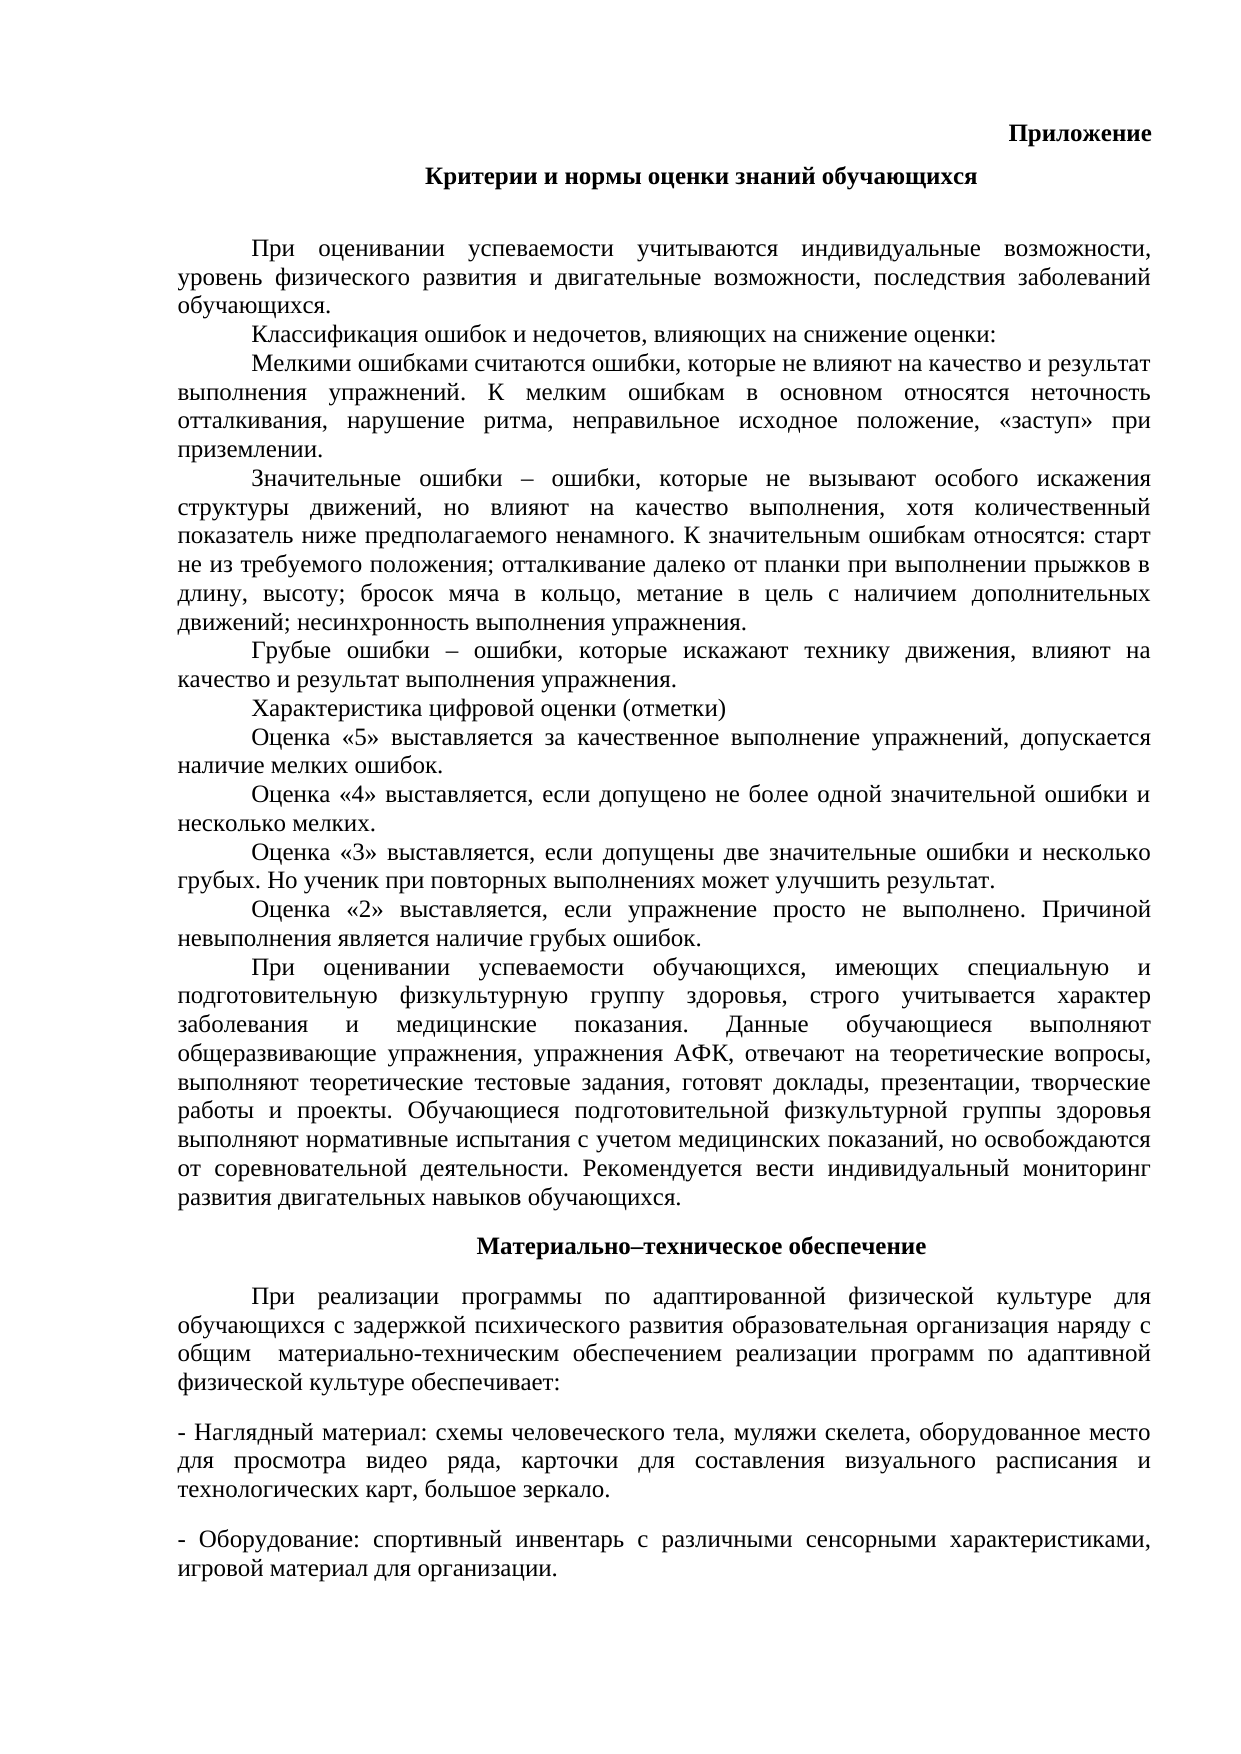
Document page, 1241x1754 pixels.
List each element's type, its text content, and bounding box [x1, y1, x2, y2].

text Критерии и нормы оценки знаний обучающихся [177, 161, 1152, 190]
text Материально–техническое обеспечение [177, 1231, 1152, 1260]
text При оценивании успеваемости обучающихся, имеющих специальную и подготовительную физкультурную группу здоровья, строго учитывается характер заболевания и медицинские показания. Данные обучающиеся выполняют общеразвивающие упражнения, упражнения АФК, отвечают на теоретические вопросы, выполняют теоретические тестовые задания, готовят доклады, презентации, творческие работы и проекты. Обучающиеся подготовительной физкультурной группы здоровья выполняют нормативные испытания с учетом медицинских показаний, но освобождаются от соревновательной деятельности. Рекомендуется вести индивидуальный мониторинг развития двигательных навыков обучающихся. [177, 952, 1152, 1211]
text Оценка «5» выставляется за качественное выполнение упражнений, допускается наличие мелких ошибок. [177, 722, 1152, 779]
text - Наглядный материал: схемы человеческого тела, муляжи скелета, оборудованное место для просмотра видео ряда, карточки для составления визуального расписания и технологических карт, большое зеркало. [177, 1417, 1152, 1503]
text Оценка «3» выставляется, если допущены две значительные ошибки и несколько грубых. Но ученик при повторных выполнениях может улучшить результат. [177, 837, 1152, 894]
text Характеристика цифровой оценки (отметки) [177, 693, 1152, 722]
text Значительные ошибки – ошибки, которые не вызывают особого искажения структуры движений, но влияют на качество выполнения, хотя количественный показатель ниже предполагаемого ненамного. К значительным ошибкам относятся: старт не из требуемого положения; отталкивание далеко от планки при выполнении прыжков в длину, высоту; бросок мяча в кольцо, метание в цель с наличием дополнительных движений; несинхронность выполнения упражнения. [177, 463, 1152, 636]
text - Оборудование: спортивный инвентарь с различными сенсорными характеристиками, игровой материал для организации. [177, 1524, 1152, 1581]
text Классификация ошибок и недочетов, влияющих на снижение оценки: [177, 319, 1152, 348]
text Оценка «4» выставляется, если допущено не более одной значительной ошибки и несколько мелких. [177, 779, 1152, 837]
text При реализации программы по адаптированной физической культуре для обучающихся с задержкой психического развития образовательная организация наряду с общим материально-техническим обеспечением реализации программ по адаптивной физической культуре обеспечивает: [177, 1281, 1152, 1396]
text Оценка «2» выставляется, если упражнение просто не выполнено. Причиной невыполнения является наличие грубых ошибок. [177, 894, 1152, 952]
text Приложение [177, 118, 1152, 147]
text Грубые ошибки – ошибки, которые искажают технику движения, влияют на качество и результат выполнения упражнения. [177, 636, 1152, 693]
text При оценивании успеваемости учитываются индивидуальные возможности, уровень физического развития и двигательные возможности, последствия заболеваний обучающихся. [177, 233, 1152, 319]
text Мелкими ошибками считаются ошибки, которые не влияют на качество и результат выполнения упражнений. К мелким ошибкам в основном относятся неточность отталкивания, нарушение ритма, неправильное исходное положение, «заступ» при приземлении. [177, 348, 1152, 463]
